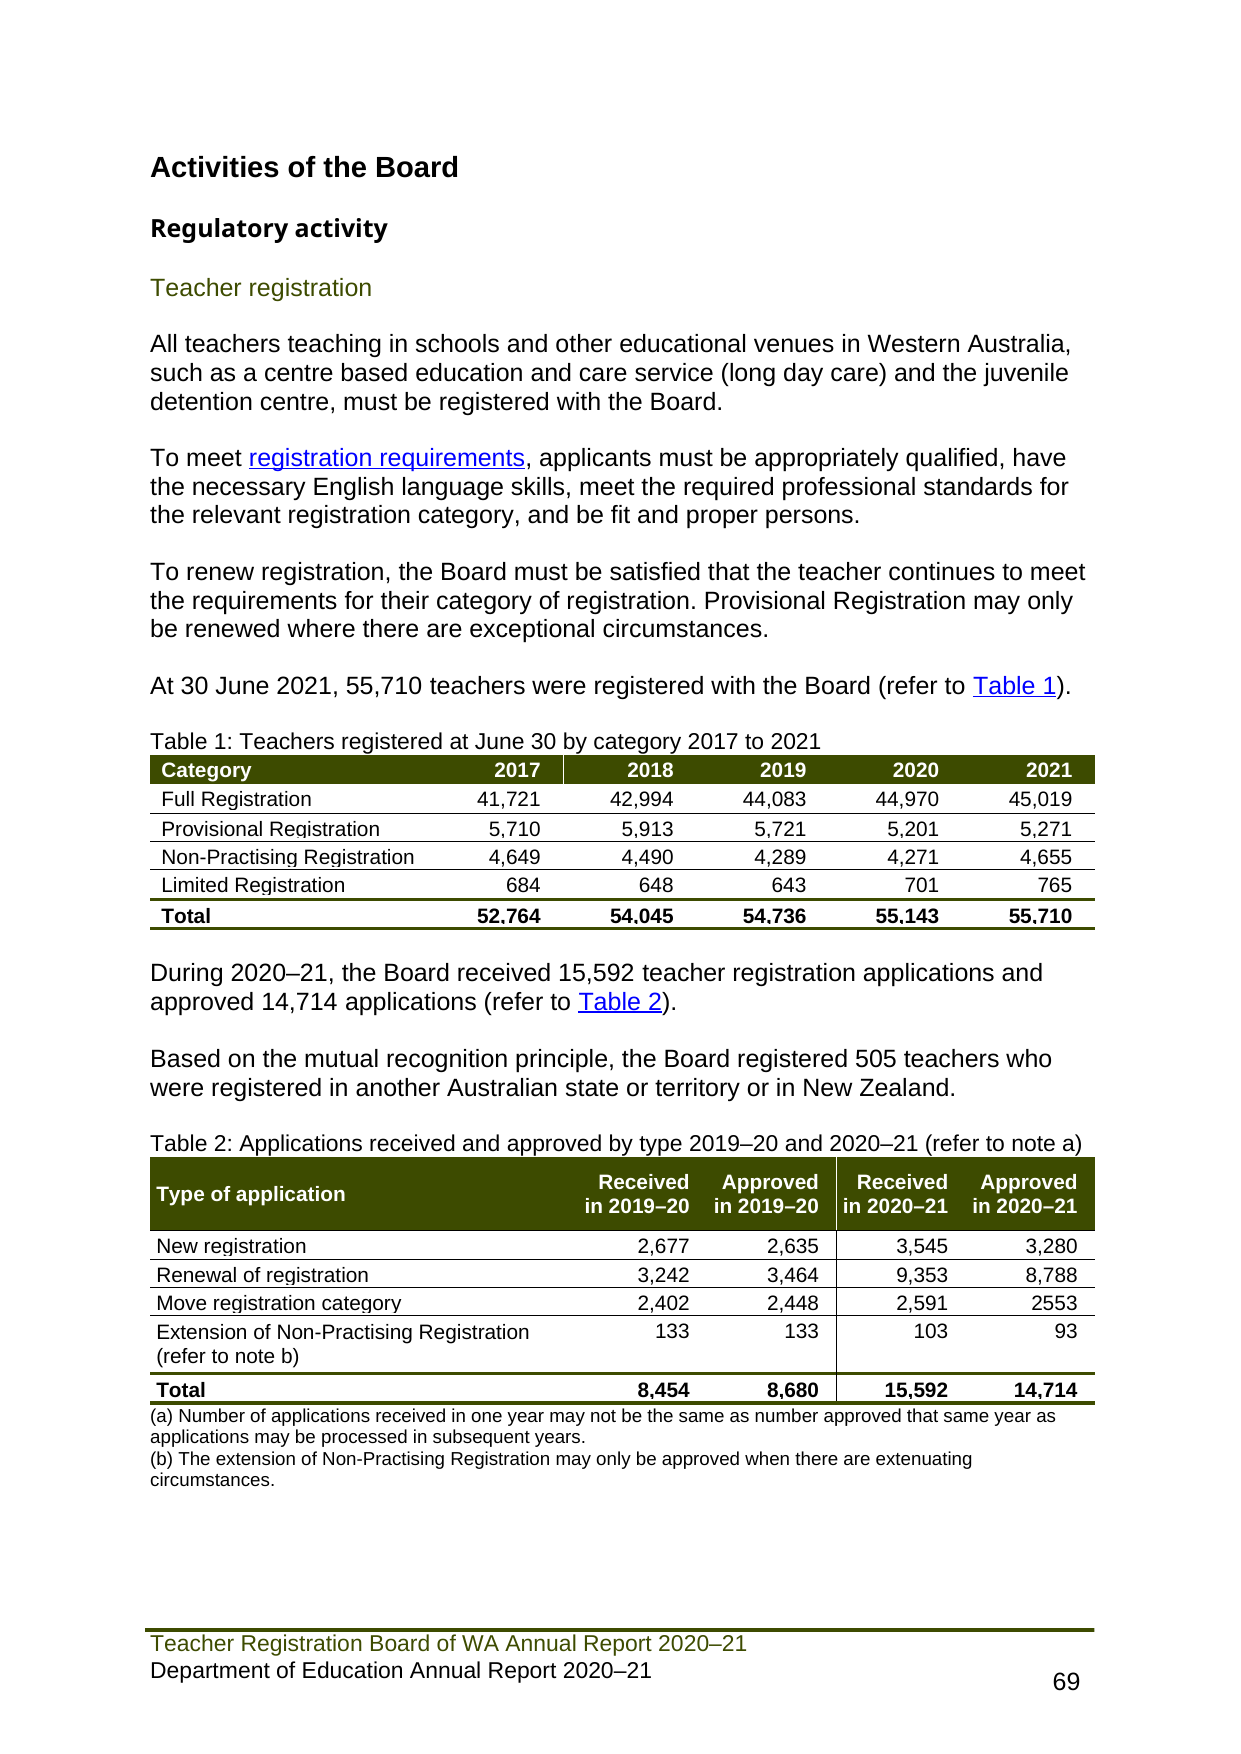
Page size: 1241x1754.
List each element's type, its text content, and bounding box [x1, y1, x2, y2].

table_cell 15,592 [837, 1375, 966, 1401]
table_cell 3,280 [966, 1231, 1095, 1259]
table_cell 133 [578, 1316, 707, 1372]
table_cell 648 [564, 870, 696, 897]
table_header Approved in 2020–21 [966, 1157, 1095, 1230]
table_header 2017 [431, 755, 563, 784]
table_header Type of application [150, 1157, 578, 1230]
table_cell 3,464 [707, 1260, 836, 1287]
table_cell 9,353 [837, 1260, 966, 1287]
table_cell 2,677 [578, 1231, 707, 1259]
table_header 2018 [564, 755, 696, 784]
table_cell 44,970 [829, 784, 962, 812]
text Based on the mutual recognition principle, the Board registered 505 teachers who were registered in another Australian state or territory or in New Zealand. [150, 1044, 1090, 1101]
table_cell 14,714 [966, 1375, 1095, 1401]
table_header Received in 2019–20 [578, 1157, 707, 1230]
table_cell 701 [829, 870, 962, 897]
text (b) The extension of Non-Practising Registration may only be approved when there are extenuating circumstances. [150, 1448, 1090, 1491]
table_cell Provisional Registration [150, 814, 431, 841]
text (a) Number of applications received in one year may not be the same as number approved that same year as applications may be processed in subsequent years. [150, 1405, 1090, 1448]
table_header Received in 2020–21 [837, 1157, 966, 1230]
text To renew registration, the Board must be satisfied that the teacher continues to meet the requirements for their category of registration. Provisional Registration may only be renewed where there are exceptional circumstances. [150, 557, 1090, 643]
table_cell Total [150, 1375, 578, 1401]
table_header Category [150, 755, 431, 784]
table_cell 2,402 [578, 1288, 707, 1315]
text Table 1: Teachers registered at June 30 by category 2017 to 2021 [150, 728, 1090, 754]
table_cell 643 [696, 870, 829, 897]
table_cell 52,764 [431, 901, 563, 927]
table_header 2019 [696, 755, 829, 784]
table_cell Move registration category [150, 1288, 578, 1315]
table_cell 684 [431, 870, 563, 897]
text Table 2: Applications received and approved by type 2019–20 and 2020–21 (refer to note a) [150, 1130, 1090, 1157]
table_cell 3,545 [837, 1231, 966, 1259]
table_header 2021 [962, 755, 1095, 784]
table_cell 765 [962, 870, 1095, 897]
table_cell 4,271 [829, 842, 962, 869]
table_cell 54,045 [564, 901, 696, 927]
table_cell 5,913 [564, 814, 696, 841]
table_cell 4,490 [564, 842, 696, 869]
table_cell 2,591 [837, 1288, 966, 1315]
table_cell 103 [837, 1316, 966, 1372]
text To meet registration requirements, applicants must be appropriately qualified, have the necessary English language skills, meet the required professional standards for the relevant registration category, and be fit and proper persons. [150, 443, 1090, 529]
subtitle Regulatory activity [150, 211, 1090, 245]
table_cell Extension of Non-Practising Registration (refer to note b) [150, 1316, 578, 1372]
table_cell 4,289 [696, 842, 829, 869]
table_cell 2,448 [707, 1288, 836, 1315]
table_cell 54,736 [696, 901, 829, 927]
table_cell 55,710 [962, 901, 1095, 927]
table_cell 2553 [966, 1288, 1095, 1315]
table_header 2020 [829, 755, 962, 784]
table_cell 133 [707, 1316, 836, 1372]
subtitle Activities of the Board [150, 150, 1090, 183]
table_cell 42,994 [564, 784, 696, 812]
table_cell 5,721 [696, 814, 829, 841]
table_cell 93 [966, 1316, 1095, 1372]
text At 30 June 2021, 55,710 teachers were registered with the Board (refer to Table 1). [150, 671, 1090, 699]
text Teacher registration [150, 273, 1090, 302]
table_cell 8,680 [707, 1375, 836, 1401]
table_cell Total [150, 901, 431, 927]
table_cell 8,788 [966, 1260, 1095, 1287]
table_cell Limited Registration [150, 870, 431, 897]
table_cell 5,201 [829, 814, 962, 841]
table_cell 4,655 [962, 842, 1095, 869]
table_cell Non-Practising Registration [150, 842, 431, 869]
table_cell 44,083 [696, 784, 829, 812]
table_cell New registration [150, 1231, 578, 1259]
text During 2020–21, the Board received 15,592 teacher registration applications and approved 14,714 applications (refer to Table 2). [150, 958, 1090, 1015]
table_cell 45,019 [962, 784, 1095, 812]
table_cell 41,721 [431, 784, 563, 812]
table_cell 3,242 [578, 1260, 707, 1287]
table_cell 5,271 [962, 814, 1095, 841]
table_cell 4,649 [431, 842, 563, 869]
table_cell 8,454 [578, 1375, 707, 1401]
table_cell Renewal of registration [150, 1260, 578, 1287]
table_cell 55,143 [829, 901, 962, 927]
table_header Approved in 2019–20 [707, 1157, 836, 1230]
table_cell Full Registration [150, 784, 431, 812]
text All teachers teaching in schools and other educational venues in Western Australia, such as a centre based education and care service (long day care) and the juvenile detention centre, must be registered with the Board. [150, 329, 1090, 415]
table_cell 2,635 [707, 1231, 836, 1259]
table_cell 5,710 [431, 814, 563, 841]
